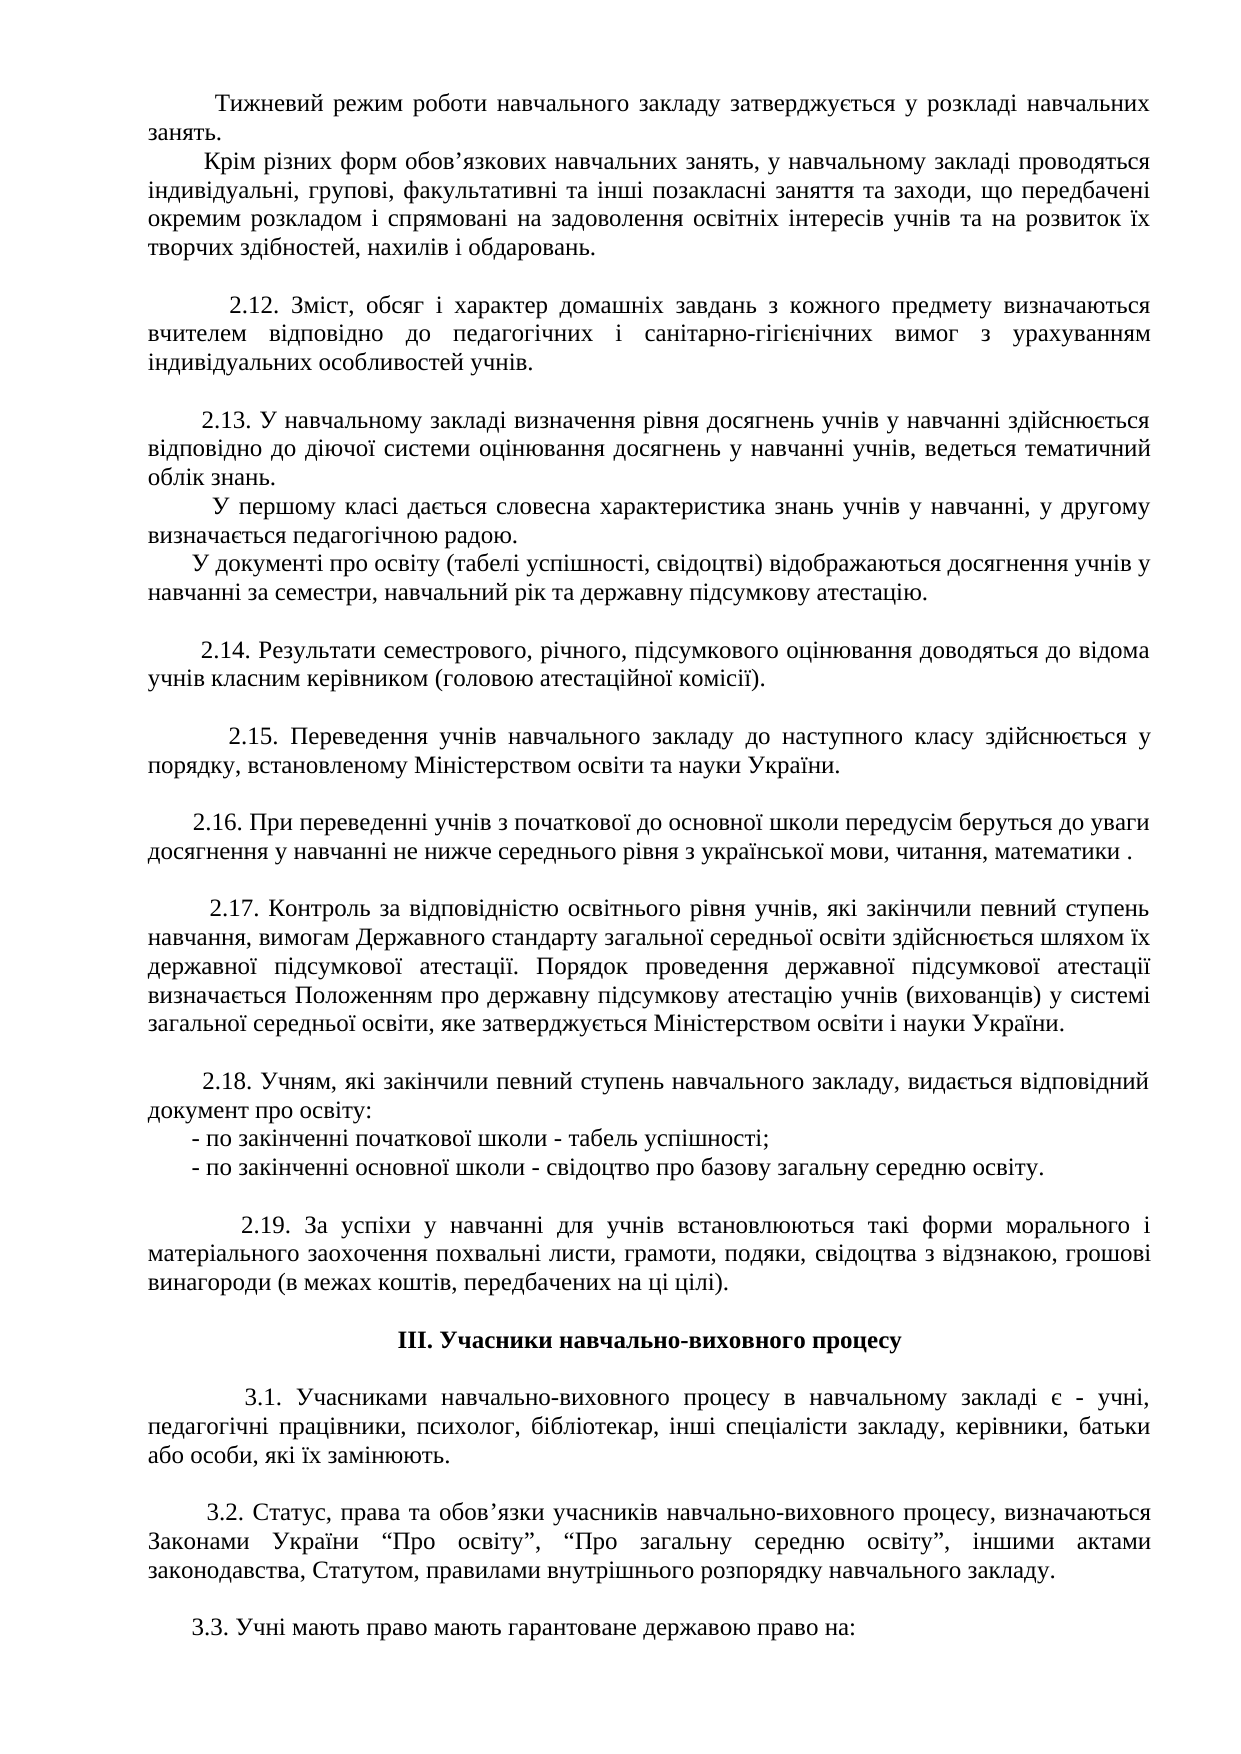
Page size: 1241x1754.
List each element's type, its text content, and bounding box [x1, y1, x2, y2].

text - по закінченні основної школи - свідоцтво про базову загальну середню освіту. [148, 1152, 1152, 1181]
text 3.3. Учні мають право мають гарантоване державою право на: [148, 1612, 1152, 1641]
text 2.19. За успіхи у навчанні для учнів встановлюються такі форми морального і матеріального заохочення похвальні листи, грамоти, подяки, свідоцтва з відзнакою, грошові винагороди (в межах коштів, передбачених на ці цілі). [148, 1210, 1152, 1296]
text 3.2. Статус, права та обов’язки учасників навчально-виховного процесу, визначаються Законами України “Про освіту”, “Про загальну середню освіту”, іншими актами законодавства, Статутом, правилами внутрішнього розпорядку навчального закладу. [148, 1497, 1152, 1583]
text 2.14. Результати семестрового, річного, підсумкового оцінювання доводяться до відома учнів класним керівником (головою атестаційної комісії). [148, 635, 1152, 692]
text - по закінченні початкової школи - табель успішності; [148, 1123, 1152, 1152]
text 2.17. Контроль за відповідністю освітнього рівня учнів, які закінчили певний ступень навчання, вимогам Державного стандарту загальної середньої освіти здійснюється шляхом їх державної підсумкової атестації. Порядок проведення державної підсумкової атестації визначається Положенням про державну підсумкову атестацію учнів (вихованців) у системі загальної середньої освіти, яке затверджується Міністерством освіти і науки України. [148, 893, 1152, 1037]
text III. Учасники навчально-виховного процесу [148, 1325, 1152, 1353]
text Тижневий режим роботи навчального закладу затверджується у розкладі навчальних занять. [148, 88, 1152, 146]
text 3.1. Учасниками навчально-виховного процесу в навчальному закладі є - учні, педагогічні працівники, психолог, бібліотекар, інші спеціалісти закладу, керівники, батьки або особи, які їх замінюють. [148, 1382, 1152, 1468]
text 2.18. Учням, які закінчили певний ступень навчального закладу, видається відповідний документ про освіту: [148, 1066, 1152, 1123]
text 2.16. При переведенні учнів з початкової до основної школи передусім беруться до уваги досягнення у навчанні не нижче середнього рівня з української мови, читання, математики . [148, 807, 1152, 865]
text 2.12. Зміст, обсяг і характер домашніх завдань з кожного предмету визначаються вчителем відповідно до педагогічних і санітарно-гігієнічних вимог з урахуванням індивідуальних особливостей учнів. [148, 290, 1152, 376]
text 2.13. У навчальному закладі визначення рівня досягнень учнів у навчанні здійснюється відповідно до діючої системи оцінювання досягнень у навчанні учнів, ведеться тематичний облік знань. [148, 405, 1152, 491]
text У першому класі дається словесна характеристика знань учнів у навчанні, у другому визначається педагогічною радою. [148, 491, 1152, 548]
text У документі про освіту (табелі успішності, свідоцтві) відображаються досягнення учнів у навчанні за семестри, навчальний рік та державну підсумкову атестацію. [148, 548, 1152, 606]
text Крім різних форм обов’язкових навчальних занять, у навчальному закладі проводяться індивідуальні, групові, факультативні та інші позакласні заняття та заходи, що передбачені окремим розкладом і спрямовані на задоволення освітніх інтересів учнів та на розвиток їх творчих здібностей, нахилів і обдаровань. [148, 146, 1152, 261]
text 2.15. Переведення учнів навчального закладу до наступного класу здійснюється у порядку, встановленому Міністерством освіти та науки України. [148, 721, 1152, 778]
